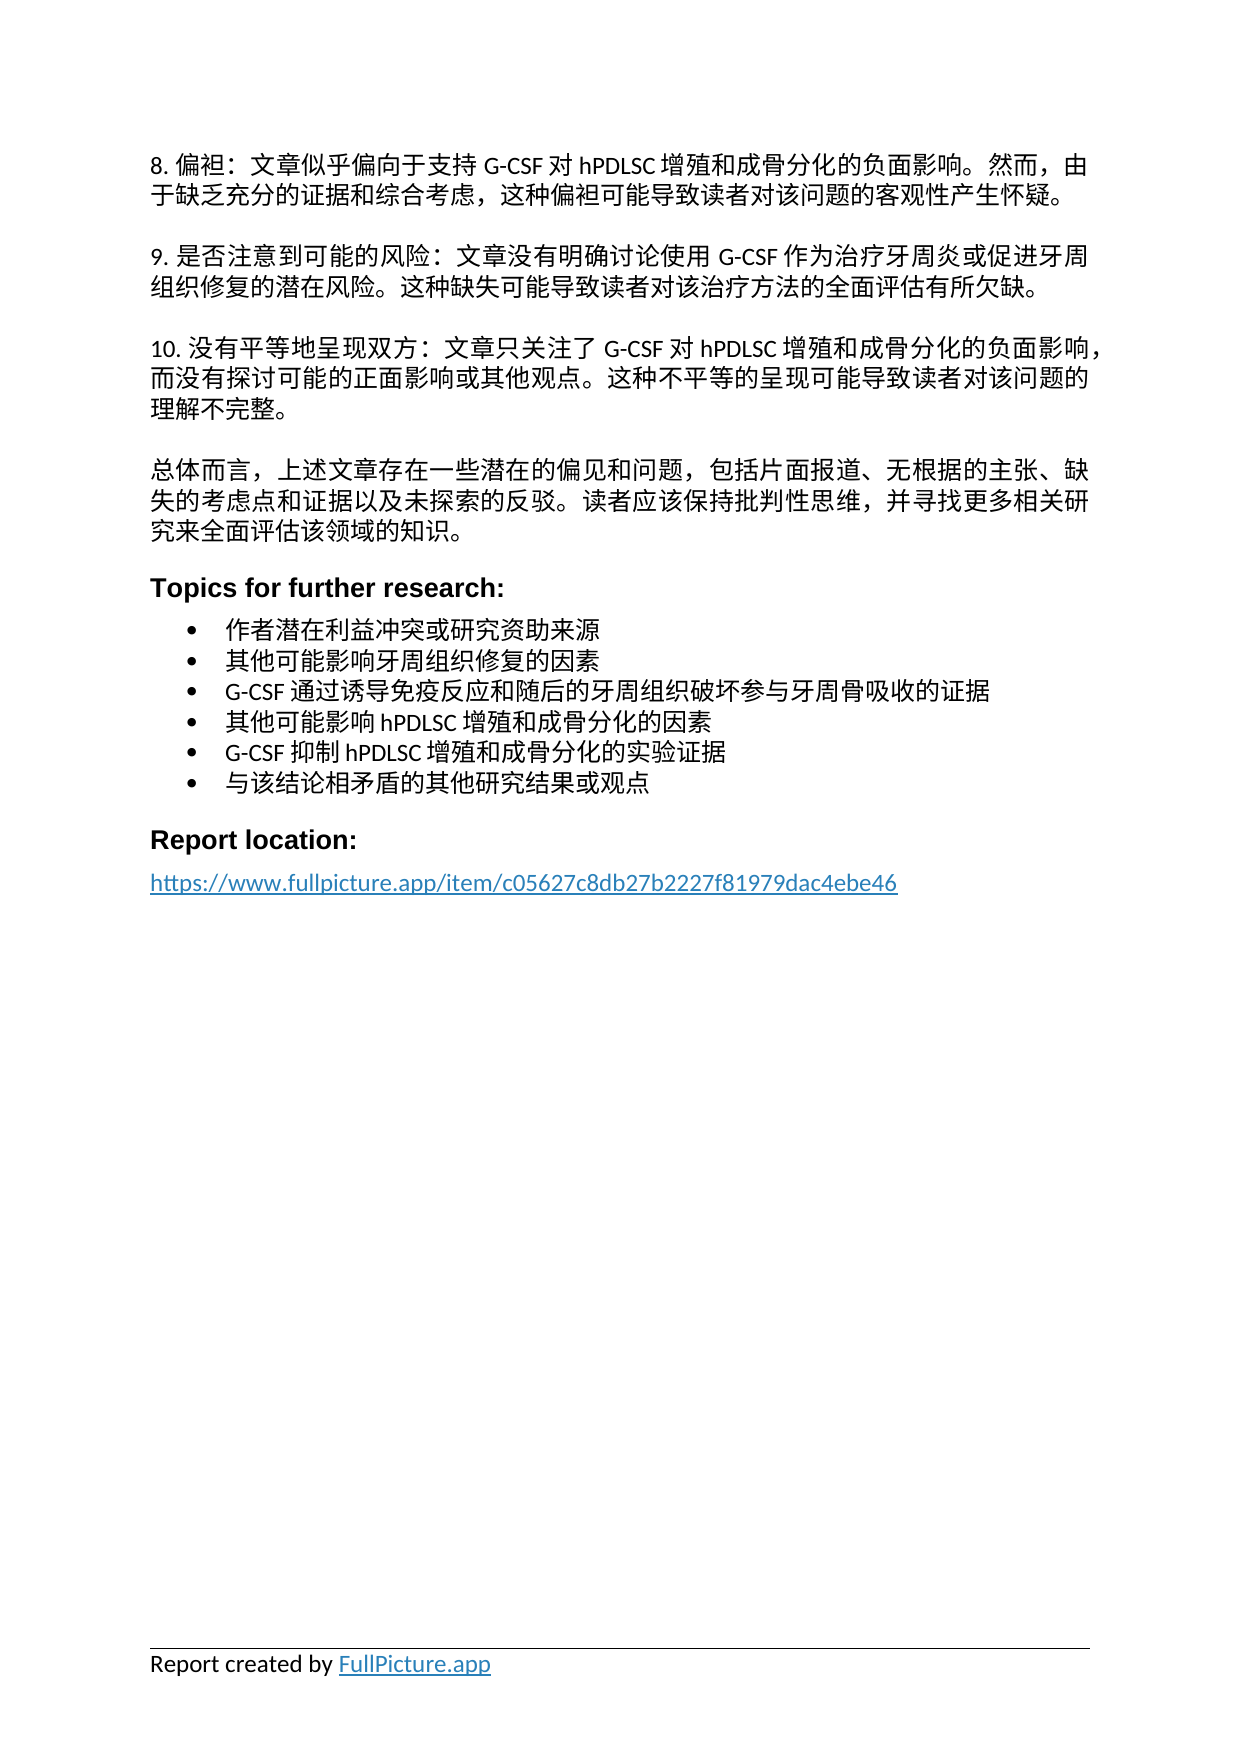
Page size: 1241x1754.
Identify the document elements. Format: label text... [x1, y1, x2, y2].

text https://www.fullpicture.app/item/c05627c8db27b2227f81979dac4ebe46 [150, 867, 1090, 898]
text 10. 没有平等地呈现双方：文章只关注了G-CSF对hPDLSC增殖和成骨分化的负面影响，而没有探讨可能的正面影响或其他观点。这种不平等的呈现可能导致读者对该问题的理解不完整。 [150, 333, 1090, 425]
list 其他可能影响hPDLSC增殖和成骨分化的因素 [187, 707, 1090, 738]
list 与该结论相矛盾的其他研究结果或观点 [187, 768, 1090, 799]
text 9. 是否注意到可能的风险：文章没有明确讨论使用G-CSF作为治疗牙周炎或促进牙周组织修复的潜在风险。这种缺失可能导致读者对该治疗方法的全面评估有所欠缺。 [150, 242, 1090, 303]
subtitle Topics for further research: [150, 572, 1090, 603]
list G-CSF抑制hPDLSC增殖和成骨分化的实验证据 [187, 738, 1090, 768]
text 8. 偏袒：文章似乎偏向于支持G-CSF对hPDLSC增殖和成骨分化的负面影响。然而，由于缺乏充分的证据和综合考虑，这种偏袒可能导致读者对该问题的客观性产生怀疑。 [150, 150, 1090, 211]
list G-CSF通过诱导免疫反应和随后的牙周组织破坏参与牙周骨吸收的证据 [187, 677, 1090, 707]
text 总体而言，上述文章存在一些潜在的偏见和问题，包括片面报道、无根据的主张、缺失的考虑点和证据以及未探索的反驳。读者应该保持批判性思维，并寻找更多相关研究来全面评估该领域的知识。 [150, 455, 1090, 547]
list 作者潜在利益冲突或研究资助来源 [187, 616, 1090, 646]
subtitle Report location: [150, 824, 1090, 855]
list 其他可能影响牙周组织修复的因素 [187, 646, 1090, 677]
